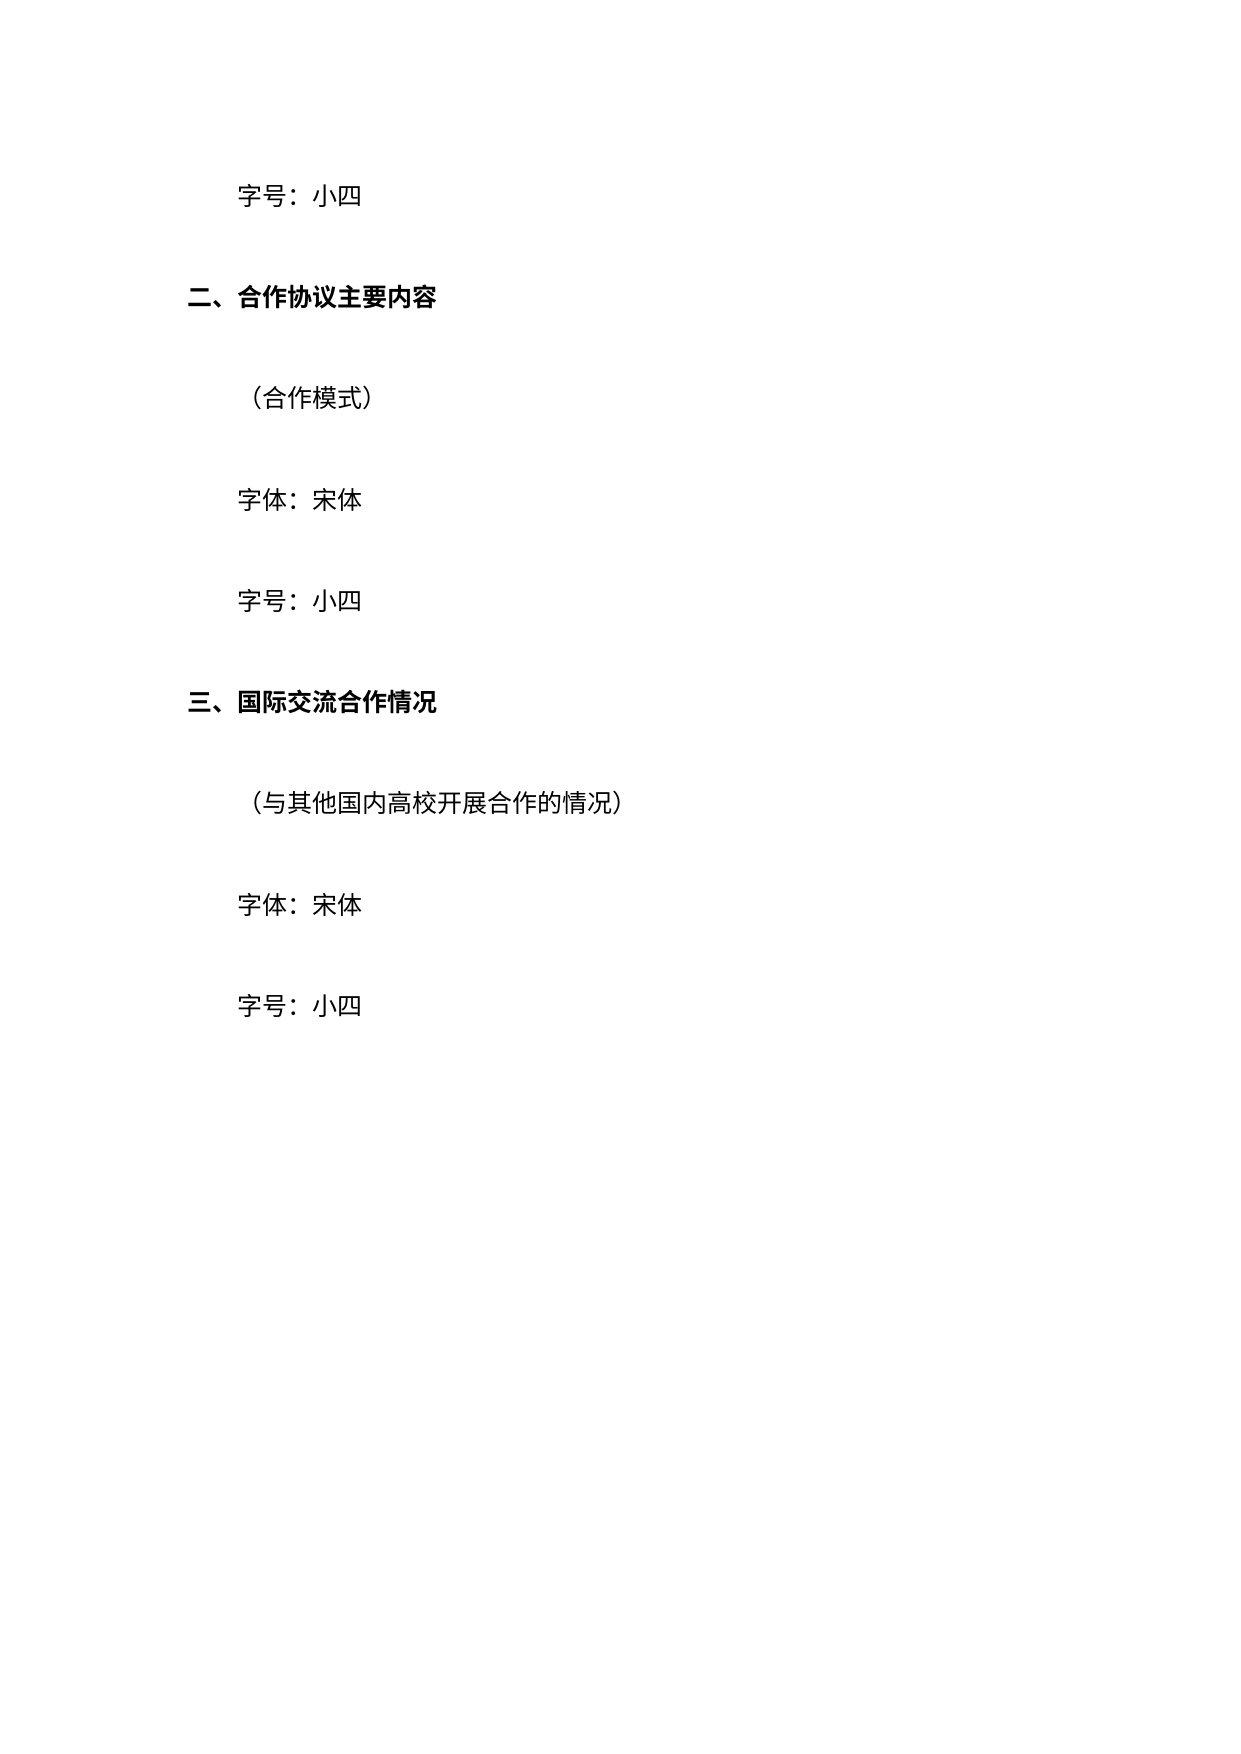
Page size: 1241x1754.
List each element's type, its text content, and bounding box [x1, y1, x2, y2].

text 二、合作协议主要内容 [187, 263, 1053, 328]
text 字号：小四 [187, 972, 1053, 1037]
text 字号：小四 [187, 567, 1053, 632]
text 字号：小四 [187, 162, 1053, 227]
text 字体：宋体 [187, 466, 1053, 531]
text 字体：宋体 [187, 871, 1053, 936]
text 三、国际交流合作情况 [187, 668, 1053, 733]
text （与其他国内高校开展合作的情况） [187, 769, 1053, 834]
text （合作模式） [187, 364, 1053, 429]
